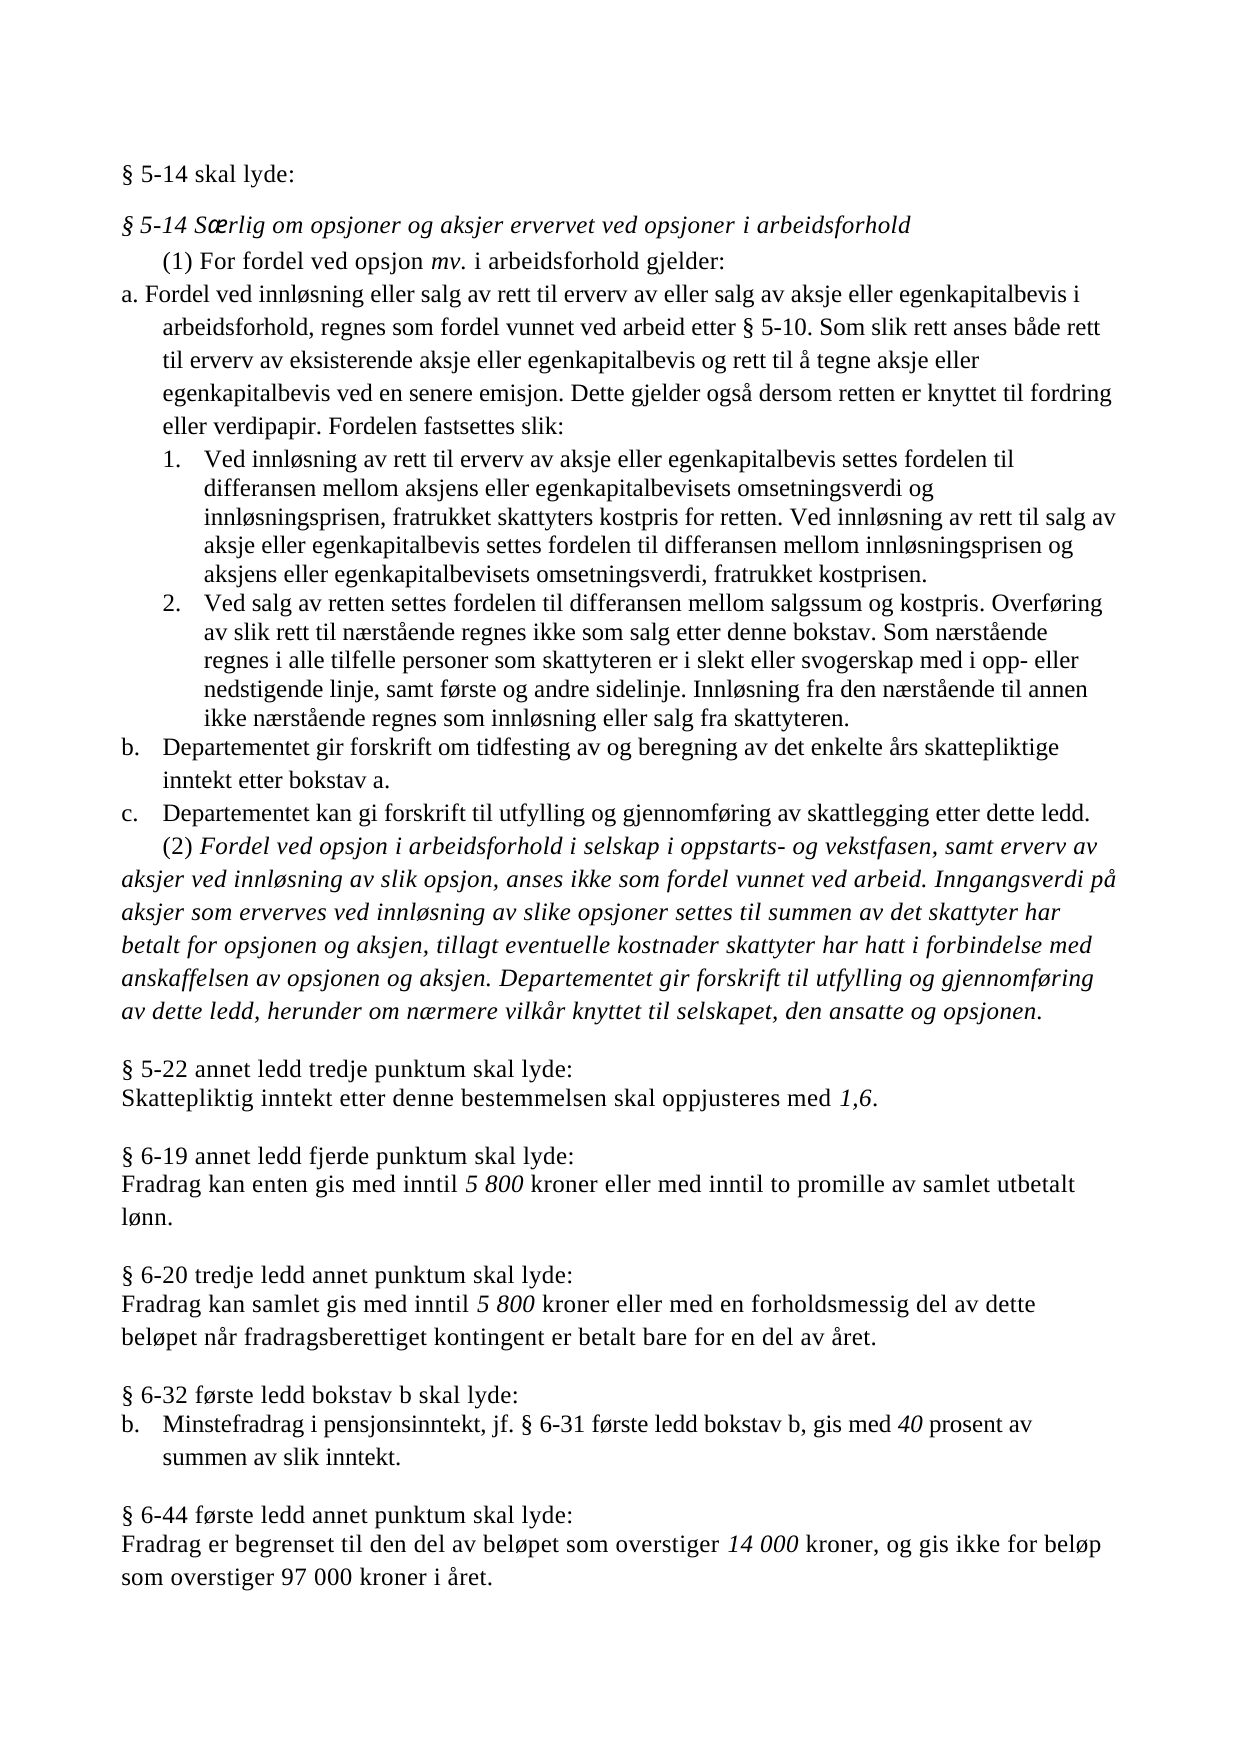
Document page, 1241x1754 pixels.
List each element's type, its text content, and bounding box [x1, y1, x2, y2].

list Ved salg av retten settes fordelen til differansen mellom salgssum og kostpris. Overføring av slik rett til nærstående regnes ikke som salg etter denne bokstav. Som nærstående regnes i alle tilfelle personer som skattyteren er i slekt eller svogerskap med i opp- eller nedstigende linje, samt første og andre sidelinje. Innløsning fra den nærstående til annen ikke nærstående regnes som innløsning eller salg fra skattyteren. [162, 588, 1119, 732]
text § 6-32 første ledd bokstav b skal lyde: [121, 1380, 1119, 1409]
text Fradrag kan enten gis med inntil 5 800 kroner eller med inntil to promille av samlet utbetalt lønn. [121, 1169, 1119, 1231]
list Ved innløsning av rett til erverv av aksje eller egenkapitalbevis settes fordelen til differansen mellom aksjens eller egenkapitalbevisets omsetningsverdi og innløsningsprisen, fratrukket skattyters kostpris for retten. Ved innløsning av rett til salg av aksje eller egenkapitalbevis settes fordelen til differansen mellom innløsningsprisen og aksjens eller egenkapitalbevisets omsetningsverdi, fratrukket kostprisen. [162, 444, 1119, 588]
text (1) For fordel ved opsjon mv. i arbeidsforhold gjelder: [121, 246, 1119, 275]
text (2) Fordel ved opsjon i arbeidsforhold i selskap i oppstarts- og vekstfasen, samt erverv av aksjer ved innløsning av slik opsjon, anses ikke som fordel vunnet ved arbeid. Inngangsverdi på aksjer som erverves ved innløsning av slike opsjoner settes til summen av det skattyter har betalt for opsjonen og aksjen, tillagt eventuelle kostnader skattyter har hatt i forbindelse med anskaffelsen av opsjonen og aksjen. Departementet gir forskrift til utfylling og gjennomføring av dette ledd, herunder om nærmere vilkår knyttet til selskapet, den ansatte og opsjonen. [121, 831, 1119, 1025]
text § 5-14 Særlig om opsjoner og aksjer ervervet ved opsjoner i arbeidsforhold [121, 207, 1119, 241]
text Fradrag er begrenset til den del av beløpet som overstiger 14 000 kroner, og gis ikke for beløp som overstiger 97 000 kroner i året. [121, 1529, 1119, 1591]
text § 6-44 første ledd annet punktum skal lyde: [121, 1500, 1119, 1529]
text Skattepliktig inntekt etter denne bestemmelsen skal oppjusteres med 1,6. [121, 1083, 1119, 1111]
list c. Departementet kan gi forskrift til utfylling og gjennomføring av skattlegging etter dette ledd. [121, 798, 1119, 827]
text § 5-14 skal lyde: [121, 159, 1119, 188]
text § 5-22 annet ledd tredje punktum skal lyde: [121, 1054, 1119, 1083]
text Fradrag kan samlet gis med inntil 5 800 kroner eller med en forholdsmessig del av dette beløpet når fradragsberettiget kontingent er betalt bare for en del av året. [121, 1289, 1119, 1351]
list a. Fordel ved innløsning eller salg av rett til erverv av eller salg av aksje eller egenkapitalbevis i arbeidsforhold, regnes som fordel vunnet ved arbeid etter § 5-10. Som slik rett anses både rett til erverv av eksisterende aksje eller egenkapitalbevis og rett til å tegne aksje eller egenkapitalbevis ved en senere emisjon. Dette gjelder også dersom retten er knyttet til fordring eller verdipapir. Fordelen fastsettes slik: [121, 279, 1119, 440]
list b. Departementet gir forskrift om tidfesting av og beregning av det enkelte års skattepliktige inntekt etter bokstav a. [121, 732, 1119, 793]
text § 6-19 annet ledd fjerde punktum skal lyde: [121, 1141, 1119, 1169]
list b. Minstefradrag i pensjonsinntekt, jf. § 6-31 første ledd bokstav b, gis med 40 prosent av summen av slik inntekt. [121, 1409, 1119, 1471]
text § 6-20 tredje ledd annet punktum skal lyde: [121, 1261, 1119, 1289]
